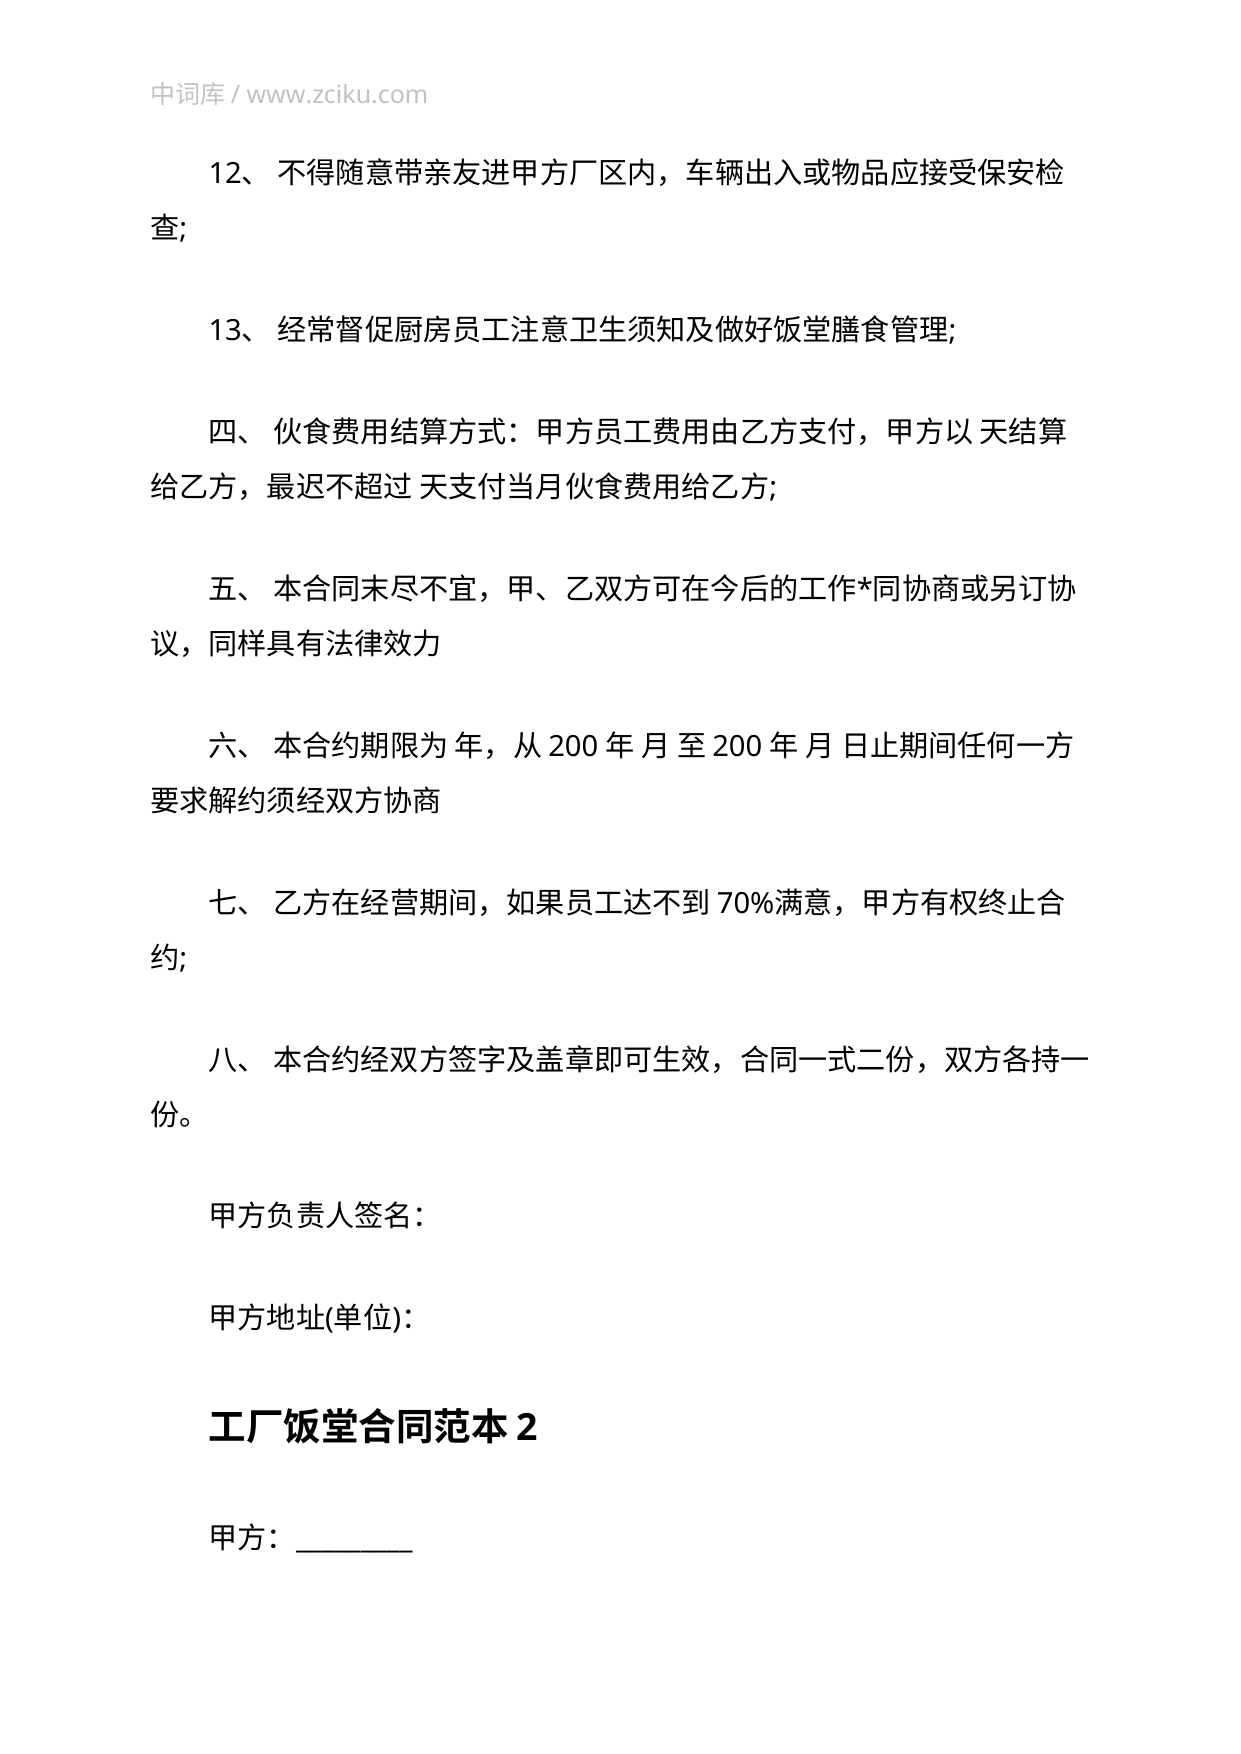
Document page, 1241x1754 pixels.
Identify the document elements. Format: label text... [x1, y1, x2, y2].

text 工厂饭堂合同范本2 [150, 1397, 1090, 1451]
text 13、 经常督促厨房员工注意卫生须知及做好饭堂膳食管理; [150, 307, 1090, 349]
text 八、 本合约经双方签字及盖章即可生效，合同一式二份，双方各持一份。 [150, 1036, 1090, 1133]
text 七、 乙方在经营期间，如果员工达不到70%满意，甲方有权终止合约; [150, 879, 1090, 977]
text 四、 伙食费用结算方式：甲方员工费用由乙方支付，甲方以 天结算给乙方，最迟不超过 天支付当月伙食费用给乙方; [150, 409, 1090, 506]
text 六、 本合约期限为 年，从200 年 月 至200 年 月 日止期间任何一方要求解约须经双方协商 [150, 723, 1090, 820]
text 五、 本合同末尽不宜，甲、乙双方可在今后的工作*同协商或另订协议，同样具有法律效力 [150, 566, 1090, 663]
text 12、 不得随意带亲友进甲方厂区内，车辆出入或物品应接受保安检查; [150, 150, 1090, 247]
text 甲方负责人签名： [150, 1193, 1090, 1235]
text 甲方：_________ [150, 1514, 1090, 1557]
text 甲方地址(单位)： [150, 1295, 1090, 1337]
